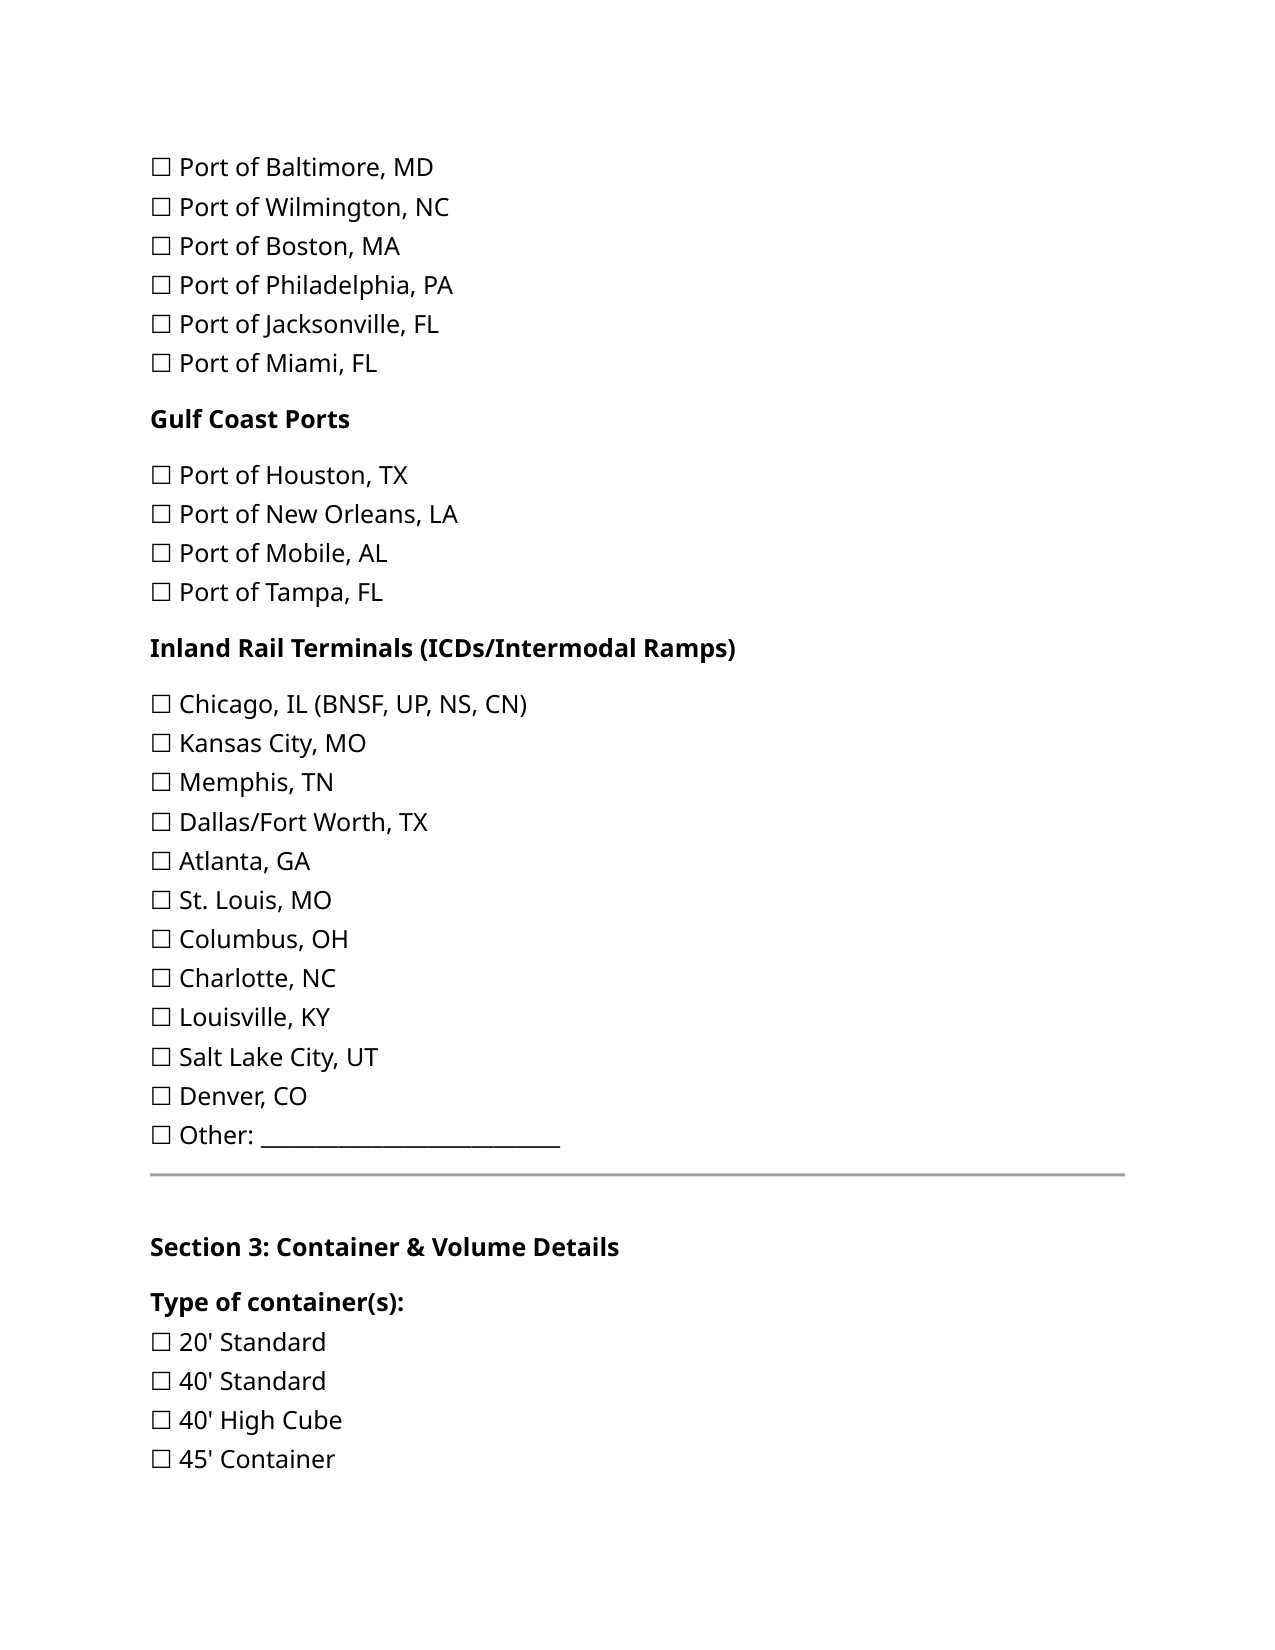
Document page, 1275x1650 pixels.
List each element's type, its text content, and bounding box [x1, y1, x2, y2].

text Gulf Coast Ports [150, 402, 1125, 436]
text Section 3: Container & Volume Details [150, 1229, 1125, 1263]
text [150, 1285, 1125, 1476]
text Port of Houston, TX Port of New Orleans, LA Port of Mobile, AL Port of Tampa, FL [150, 457, 1125, 609]
text Inland Rail Terminals (ICDs/Intermodal Ramps) [150, 631, 1125, 665]
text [150, 150, 1125, 380]
text Chicago, IL (BNSF, UP, NS, CN) Kansas City, MO Memphis, TN Dallas/Fort Worth, TX Atlanta, GA St. Louis, MO Columbus, OH Charlotte, NC Louisville, KY Salt Lake City, UT Denver, CO Other: [150, 687, 1125, 1152]
